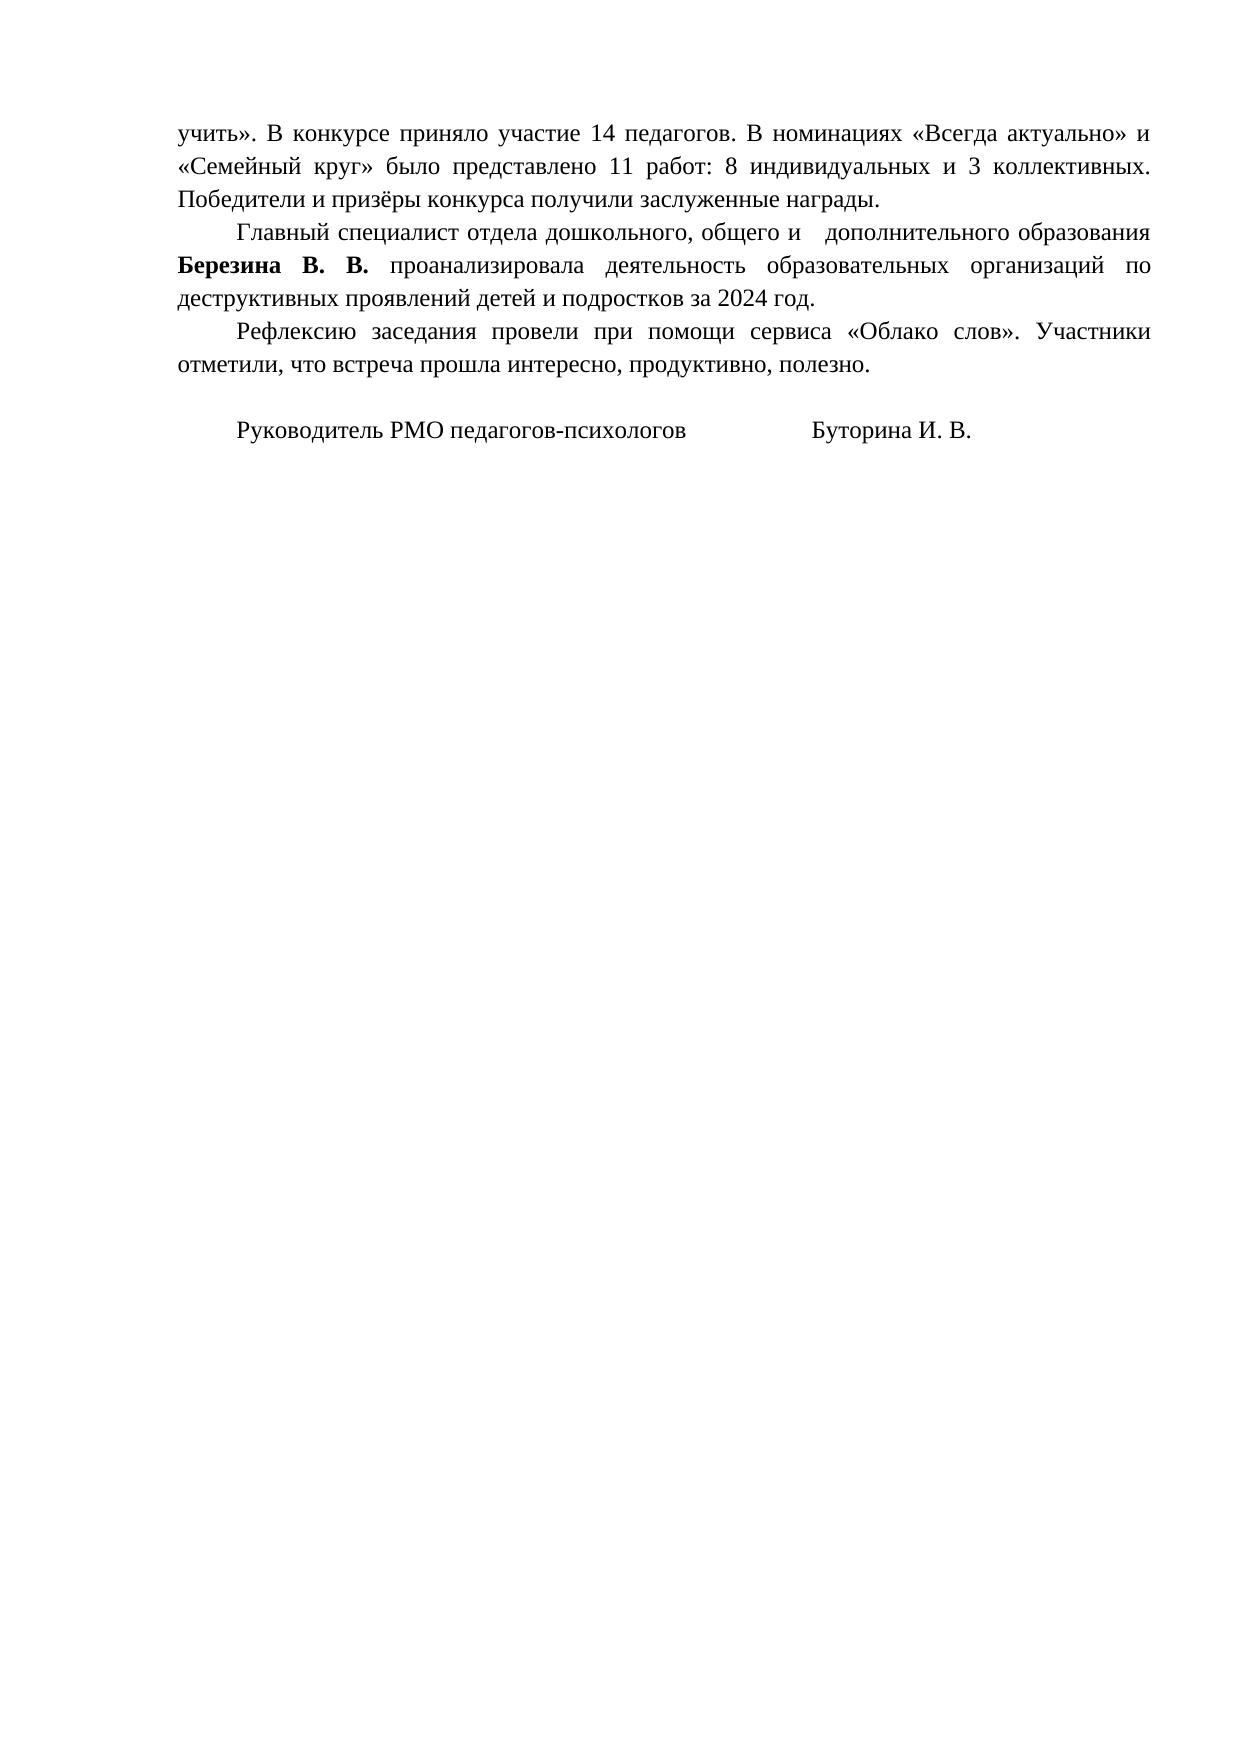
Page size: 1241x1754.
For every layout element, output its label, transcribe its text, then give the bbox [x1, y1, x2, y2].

text Рефлексию заседания провели при помощи сервиса «Облако слов». Участники отметили, что встреча прошла интересно, продуктивно, полезно. [177, 316, 1152, 378]
text Главный специалист отдела дошкольного, общего и дополнительного образования Березина В. В. проанализировала деятельность образовательных организаций по деструктивных проявлений детей и подростков за 2024 год. [177, 217, 1152, 312]
text Руководитель РМО педагогов-психологов Буторина И. В. [177, 415, 1152, 444]
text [177, 118, 1152, 213]
